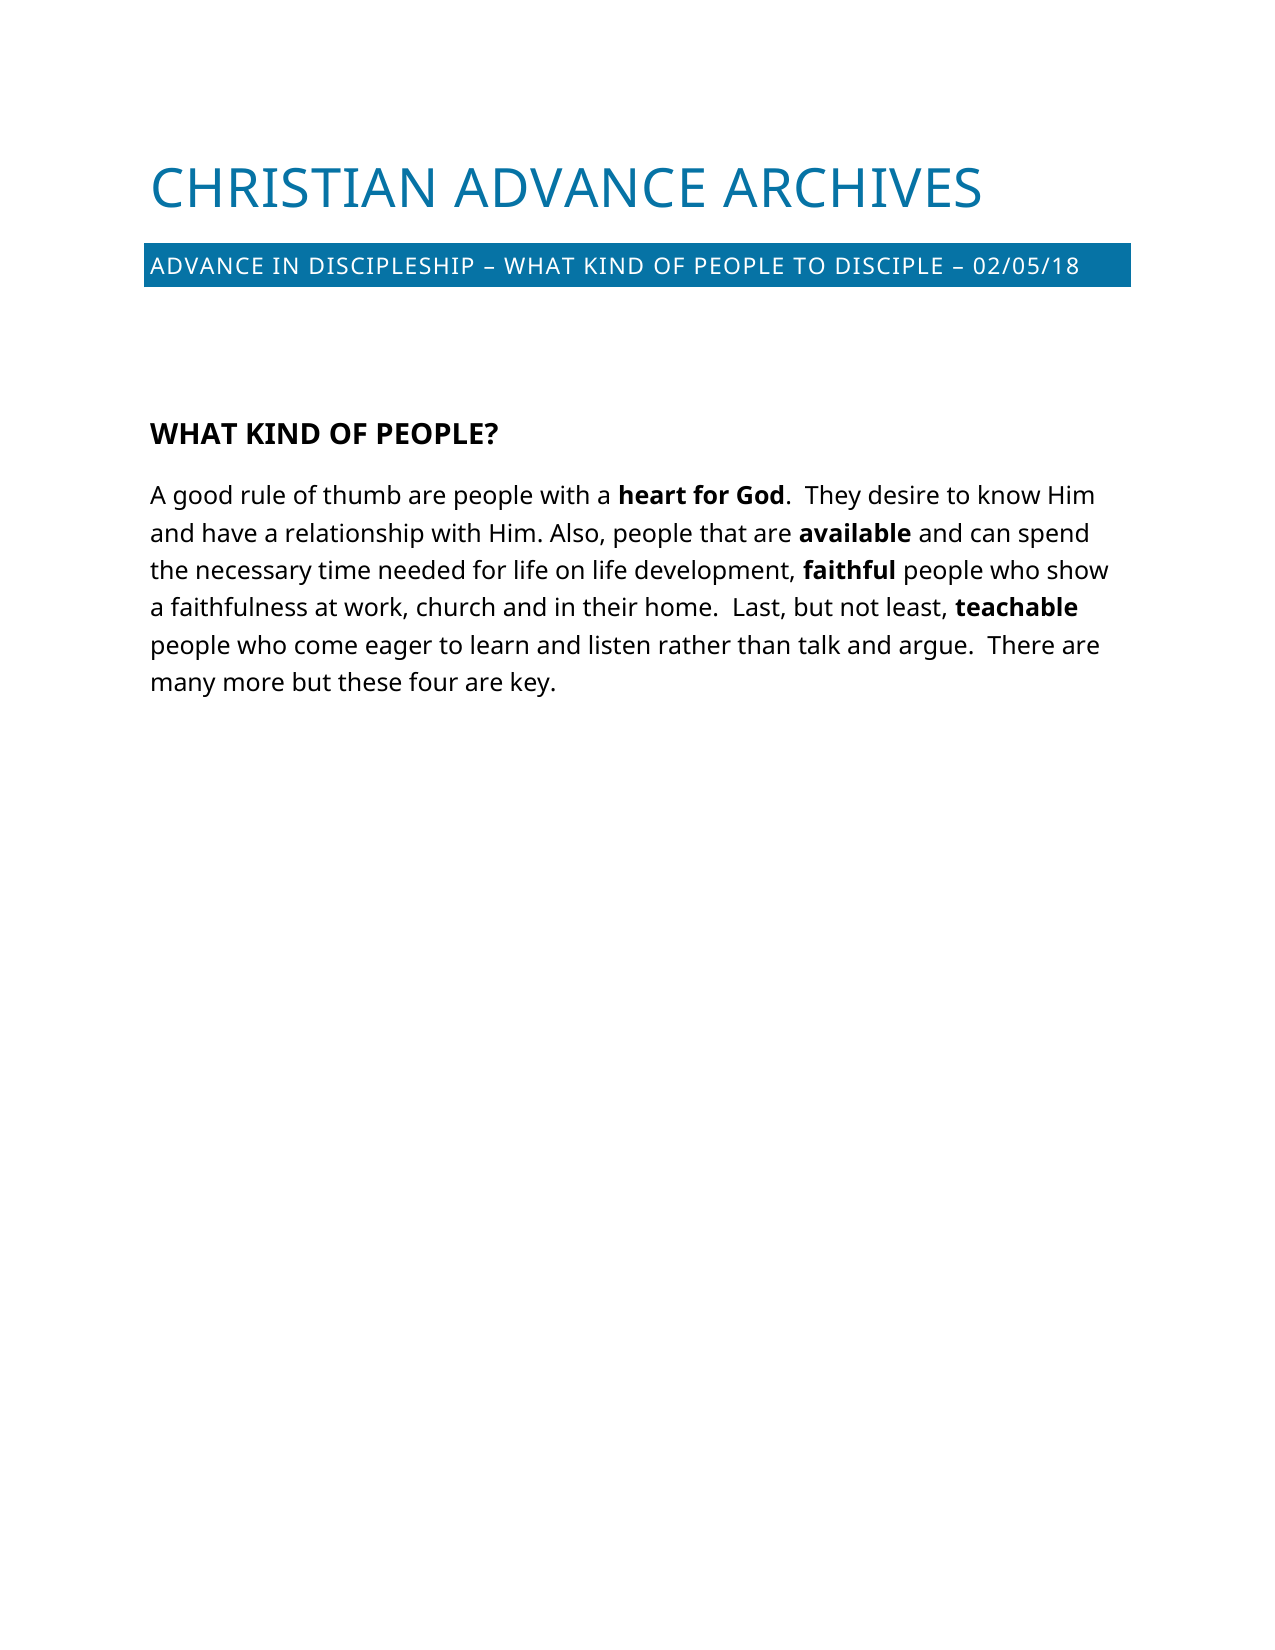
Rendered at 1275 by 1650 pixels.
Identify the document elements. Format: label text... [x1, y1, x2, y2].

title christian advance archives [150, 150, 1125, 224]
text WHAT KIND OF PEOPLE? [150, 413, 1125, 453]
text A good rule of thumb are people with a heart for God. They desire to know Him and have a relationship with Him. Also, people that are available and can spend the necessary time needed for life on life development, faithful people who show a faithfulness at work, church and in their home. Last, but not least, teachable people who come eager to learn and listen rather than talk and argue. There are many more but these four are key. [150, 478, 1125, 699]
subtitle advance in discipleship – what kind of people to disciple – 02/05/18 [150, 250, 1125, 281]
